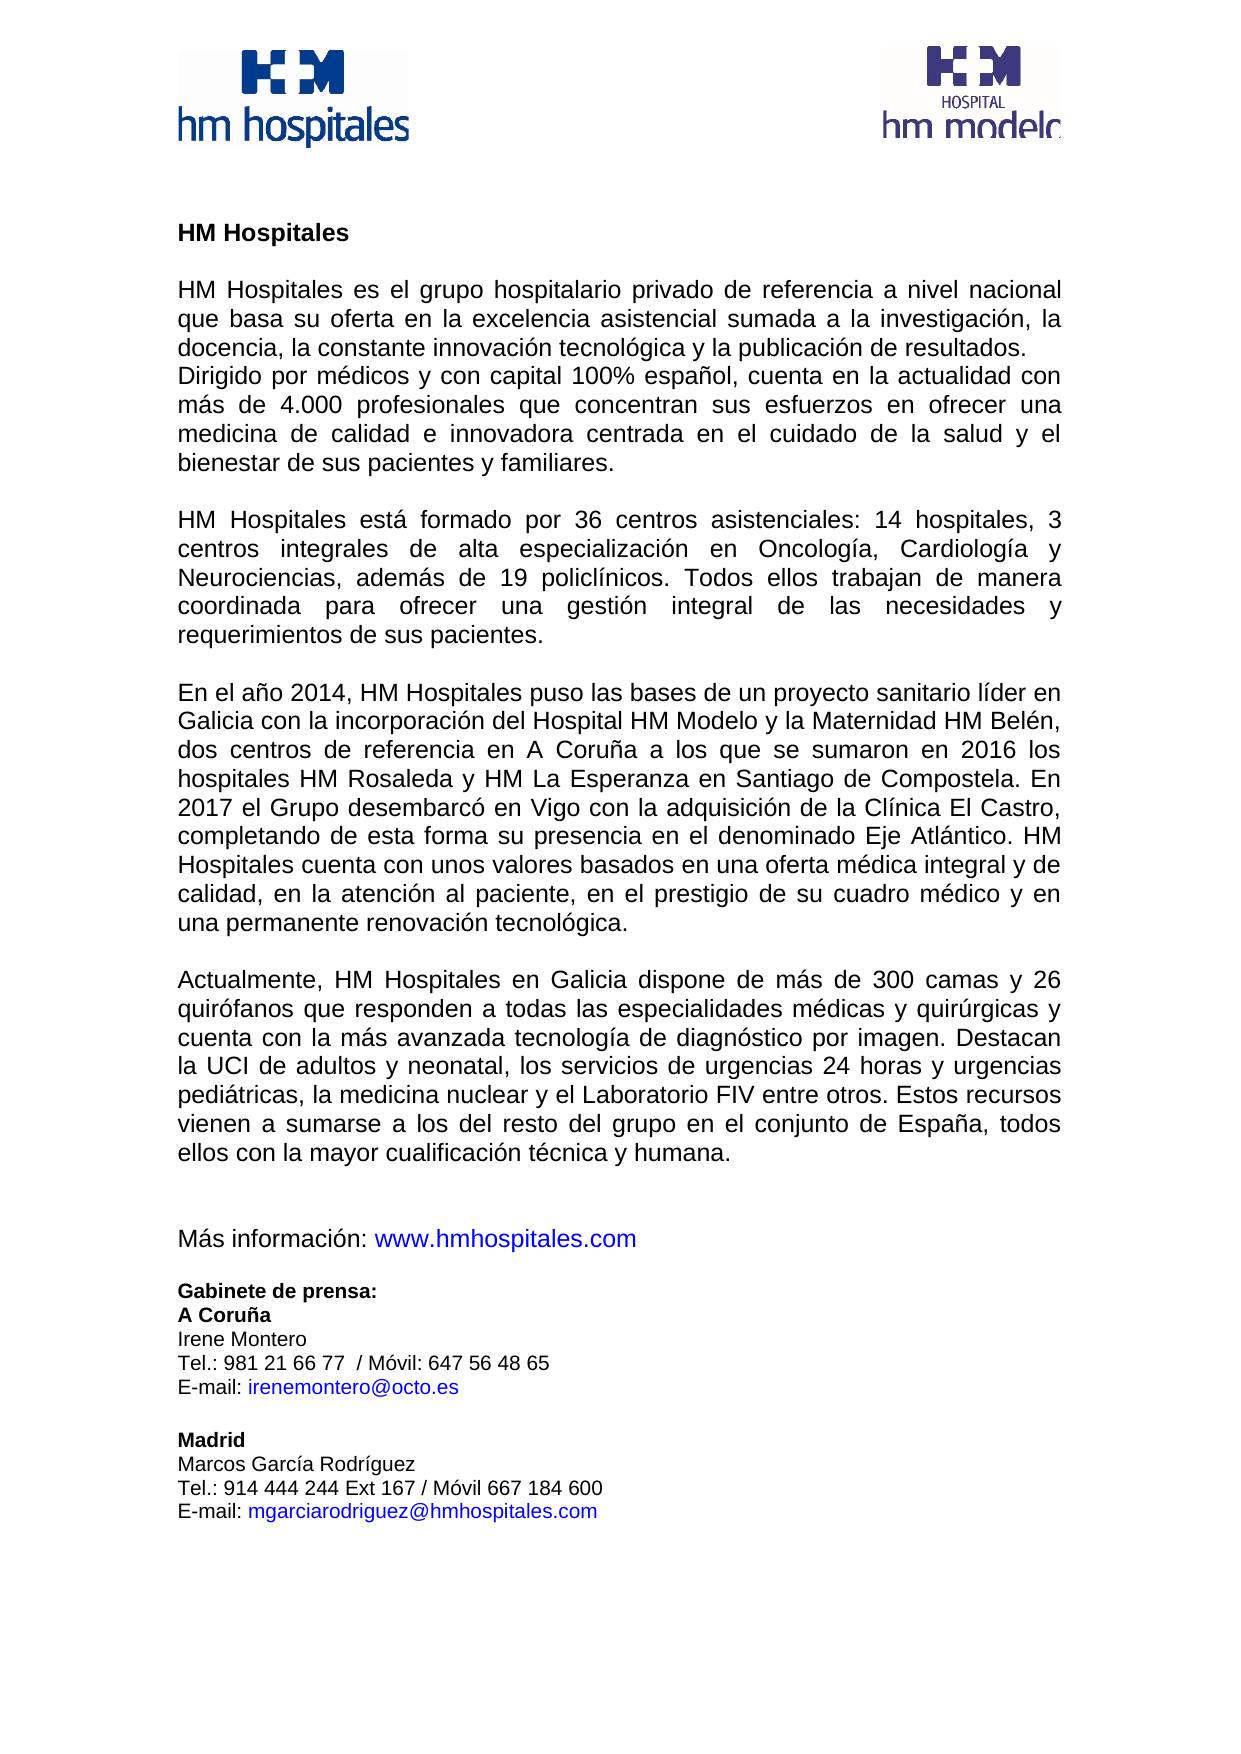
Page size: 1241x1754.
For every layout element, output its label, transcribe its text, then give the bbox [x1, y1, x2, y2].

text E-mail: irenemontero@octo.es [177, 1375, 1063, 1399]
text Tel.: 981 21 66 77 / Móvil: 647 56 48 65 [177, 1351, 1063, 1375]
text Madrid [177, 1427, 1063, 1451]
text Irene Montero [177, 1327, 1063, 1351]
text A Coruña [177, 1303, 1063, 1327]
picture [177, 50, 409, 147]
text HM Hospitales es el grupo hospitalario privado de referencia a nivel nacional que basa su oferta en la excelencia asistencial sumada a la investigación, la docencia, la constante innovación tecnológica y la publicación de resultados. [177, 275, 1063, 361]
text Tel.: 914 444 244 Ext 167 / Móvil 667 184 600 [177, 1475, 1063, 1499]
picture [882, 46, 1061, 137]
text Actualmente, HM Hospitales en Galicia dispone de más de 300 camas y 26 quirófanos que responden a todas las especialidades médicas y quirúrgicas y cuenta con la más avanzada tecnología de diagnóstico por imagen. Destacan la UCI de adultos y neonatal, los servicios de urgencias 24 horas y urgencias pediátricas, la medicina nuclear y el Laboratorio FIV entre otros. Estos recursos vienen a sumarse a los del resto del grupo en el conjunto de España, todos ellos con la mayor cualificación técnica y humana. [177, 965, 1063, 1166]
text E-mail: mgarciarodriguez@hmhospitales.com [177, 1499, 1063, 1523]
text Marcos García Rodríguez [177, 1451, 1063, 1475]
text En el año 2014, HM Hospitales puso las bases de un proyecto sanitario líder en Galicia con la incorporación del Hospital HM Modelo y la Maternidad HM Belén, dos centros de referencia en A Coruña a los que se sumaron en 2016 los hospitales HM Rosaleda y HM La Esperanza en Santiago de Compostela. En 2017 el Grupo desembarcó en Vigo con la adquisición de la Clínica El Castro, completando de esta forma su presencia en el denominado Eje Atlántico. HM Hospitales cuenta con unos valores basados en una oferta médica integral y de calidad, en la atención al paciente, en el prestigio de su cuadro médico y en una permanente renovación tecnológica. [177, 677, 1063, 936]
text Dirigido por médicos y con capital 100% español, cuenta en la actualidad con más de 4.000 profesionales que concentran sus esfuerzos en ofrecer una medicina de calidad e innovadora centrada en el cuidado de la salud y el bienestar de sus pacientes y familiares. [177, 361, 1063, 476]
text Gabinete de prensa: [177, 1279, 1063, 1303]
text HM Hospitales está formado por 36 centros asistenciales: 14 hospitales, 3 centros integrales de alta especialización en Oncología, Cardiología y Neurociencias, además de 19 policlínicos. Todos ellos trabajan de manera coordinada para ofrecer una gestión integral de las necesidades y requerimientos de sus pacientes. [177, 505, 1063, 649]
text HM Hospitales [177, 217, 1063, 246]
text Más información: www.hmhospitales.com [177, 1224, 1063, 1252]
